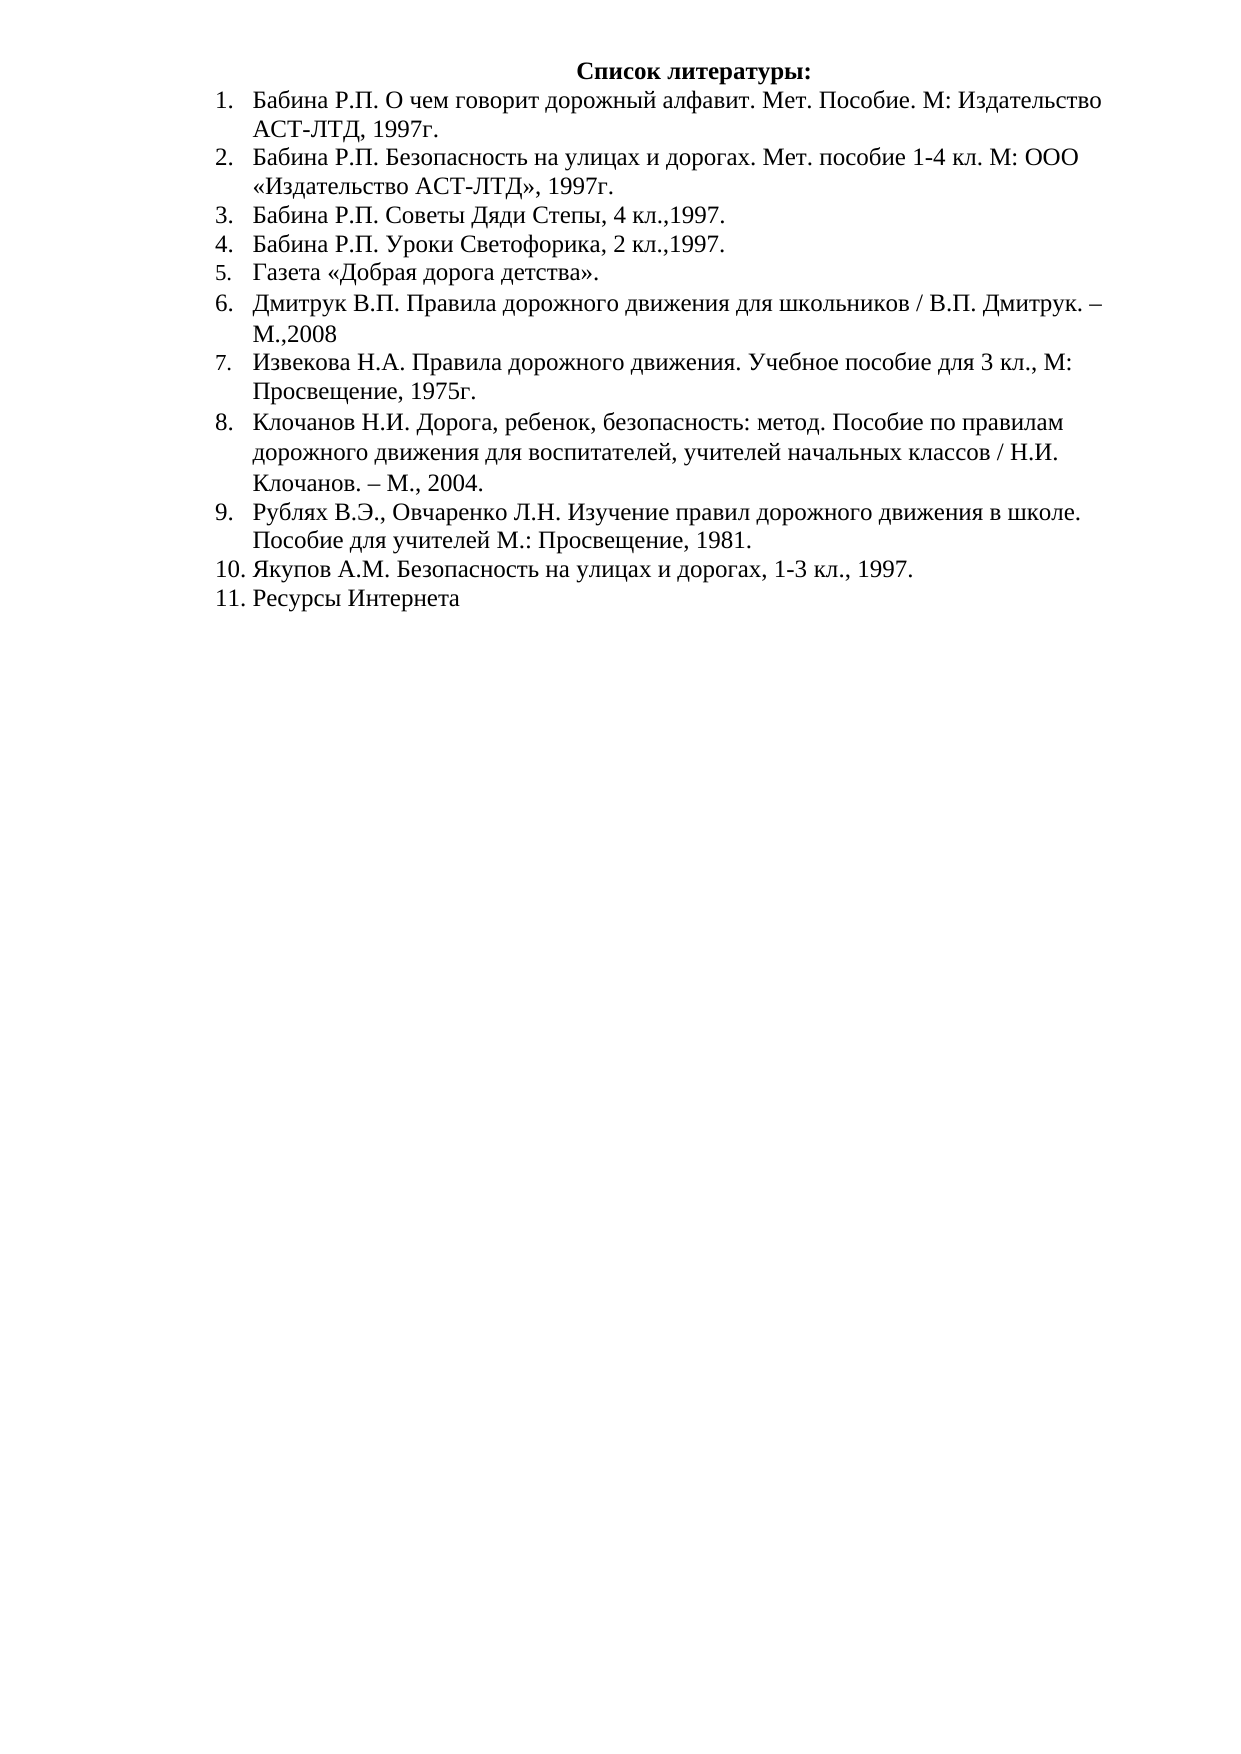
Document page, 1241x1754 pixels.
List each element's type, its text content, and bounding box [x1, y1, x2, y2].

list Извекова Н.А. Правила дорожного движения. Учебное пособие для 3 кл., М: Просвещение, 1975г. [215, 347, 1152, 405]
list Якупов А.М. Безопасность на улицах и дорогах, 1-3 кл., 1997. [215, 554, 1152, 583]
list Дмитрук В.П. Правила дорожного движения для школьников / В.П. Дмитрук. – М.,2008 [215, 286, 1109, 347]
list Рублях В.Э., Овчаренко Л.Н. Изучение правил дорожного движения в школе. Пособие для учителей М.: Просвещение, 1981. [215, 497, 1152, 554]
list Бабина Р.П. Безопасность на улицах и дорогах. Мет. пособие 1-4 кл. М: ООО «Издательство АСТ-ЛТД», 1997г. [215, 142, 1152, 200]
text Список литературы: [177, 56, 1152, 85]
list Клочанов Н.И. Дорога, ребенок, безопасность: метод. Пособие по правилам дорожного движения для воспитателей, учителей начальных классов / Н.И. Клочанов. – М., 2004. [215, 405, 1109, 497]
list Бабина Р.П. Советы Дяди Степы, 4 кл.,1997. [215, 200, 1152, 229]
list Газета «Добрая дорога детства». [215, 257, 1152, 286]
list Бабина Р.П. О чем говорит дорожный алфавит. Мет. Пособие. М: Издательство АСТ-ЛТД, 1997г. [215, 85, 1152, 142]
list Ресурсы Интернета [215, 583, 1152, 612]
list Бабина Р.П. Уроки Светофорика, 2 кл.,1997. [215, 229, 1152, 257]
